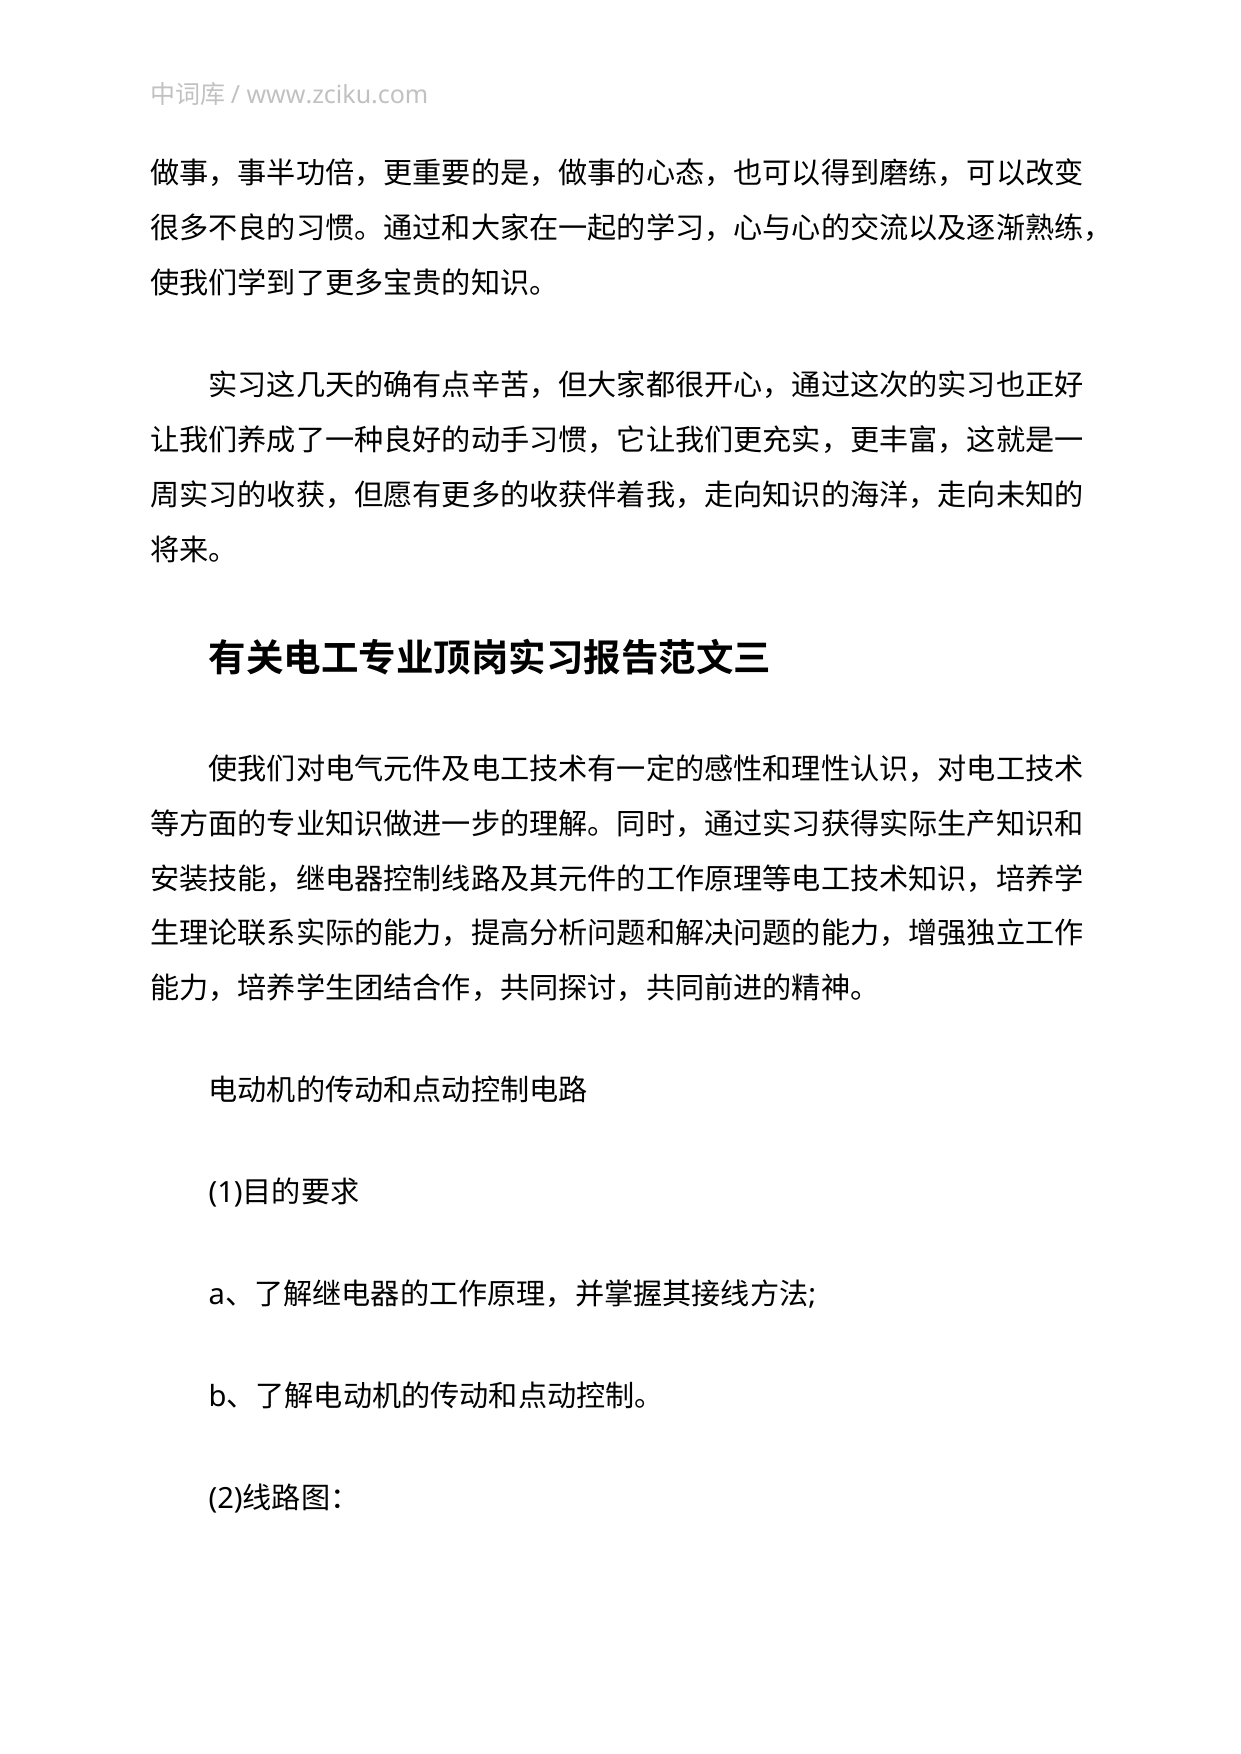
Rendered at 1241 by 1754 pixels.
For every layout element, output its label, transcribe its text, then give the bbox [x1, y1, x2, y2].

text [150, 150, 1090, 302]
text (2)线路图： [150, 1474, 1090, 1517]
text 使我们对电气元件及电工技术有一定的感性和理性认识，对电工技术等方面的专业知识做进一步的理解。同时，通过实习获得实际生产知识和安装技能，继电器控制线路及其元件的工作原理等电工技术知识，培养学生理论联系实际的能力，提高分析问题和解决问题的能力，增强独立工作能力，培养学生团结合作，共同探讨，共同前进的精神。 [150, 745, 1090, 1007]
text 电动机的传动和点动控制电路 [150, 1067, 1090, 1109]
text (1)目的要求 [150, 1168, 1090, 1211]
text a、了解继电器的工作原理，并掌握其接线方法; [150, 1271, 1090, 1313]
text 有关电工专业顶岗实习报告范文三 [150, 628, 1090, 682]
text 实习这几天的确有点辛苦，但大家都很开心，通过这次的实习也正好让我们养成了一种良好的动手习惯，它让我们更充实，更丰富，这就是一周实习的收获，但愿有更多的收获伴着我，走向知识的海洋，走向未知的将来。 [150, 362, 1090, 568]
text b、了解电动机的传动和点动控制。 [150, 1372, 1090, 1415]
